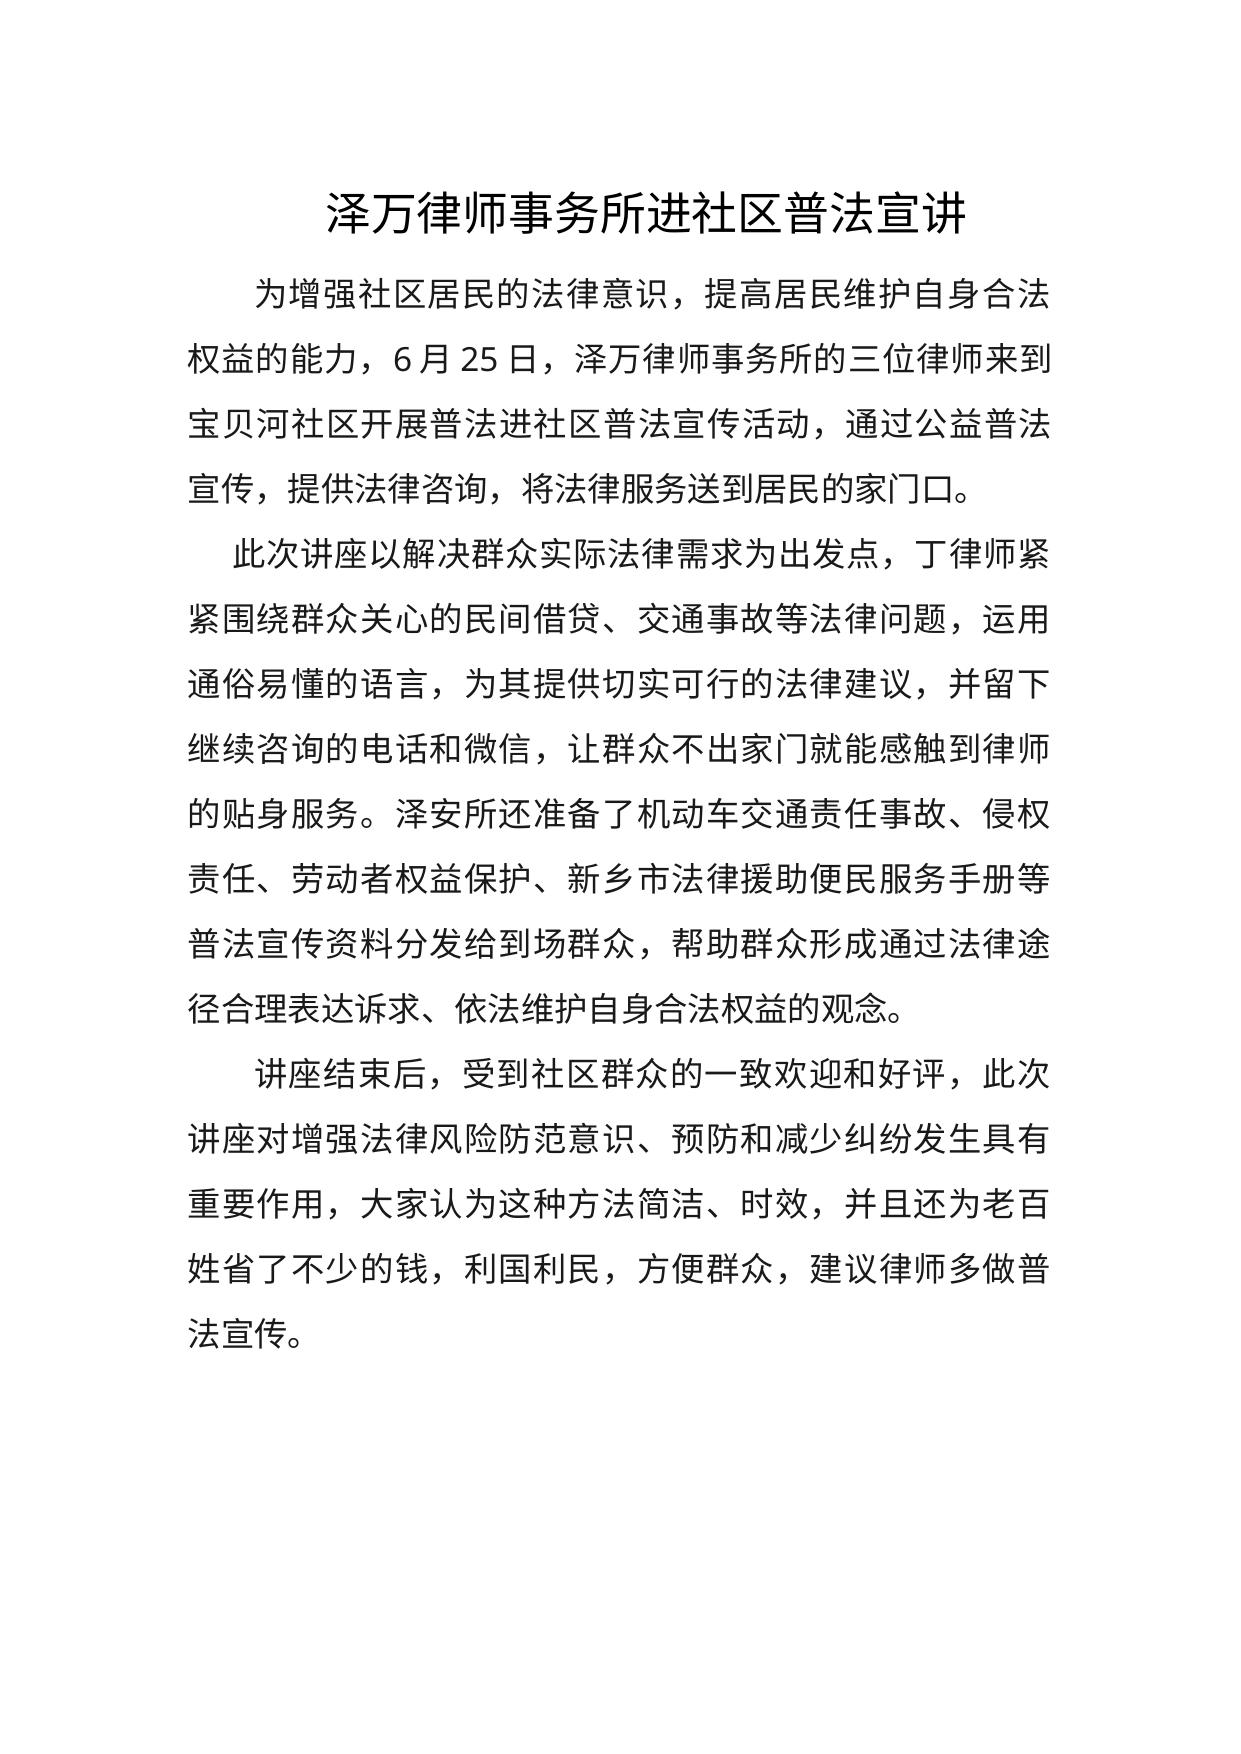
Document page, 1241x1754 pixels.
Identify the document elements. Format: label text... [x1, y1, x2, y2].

text 为增强社区居民的法律意识，提高居民维护自身合法权益的能力，6月25日，泽万律师事务所的三位律师来到宝贝河社区开展普法进社区普法宣传活动，通过公益普法宣传，提供法律咨询，将法律服务送到居民的家门口。 [187, 259, 1053, 519]
text 泽万律师事务所进社区普法宣讲 [187, 162, 1053, 259]
text 讲座结束后，受到社区群众的一致欢迎和好评，此次讲座对增强法律风险防范意识、预防和减少纠纷发生具有重要作用，大家认为这种方法简洁、时效，并且还为老百姓省了不少的钱，利国利民，方便群众，建议律师多做普法宣传。 [187, 1039, 1053, 1364]
text 此次讲座以解决群众实际法律需求为出发点，丁律师紧紧围绕群众关心的民间借贷、交通事故等法律问题，运用通俗易懂的语言，为其提供切实可行的法律建议，并留下继续咨询的电话和微信，让群众不出家门就能感触到律师的贴身服务。泽安所还准备了机动车交通责任事故、侵权责任、劳动者权益保护、新乡市法律援助便民服务手册等普法宣传资料分发给到场群众，帮助群众形成通过法律途径合理表达诉求、依法维护自身合法权益的观念。 [187, 519, 1053, 1039]
